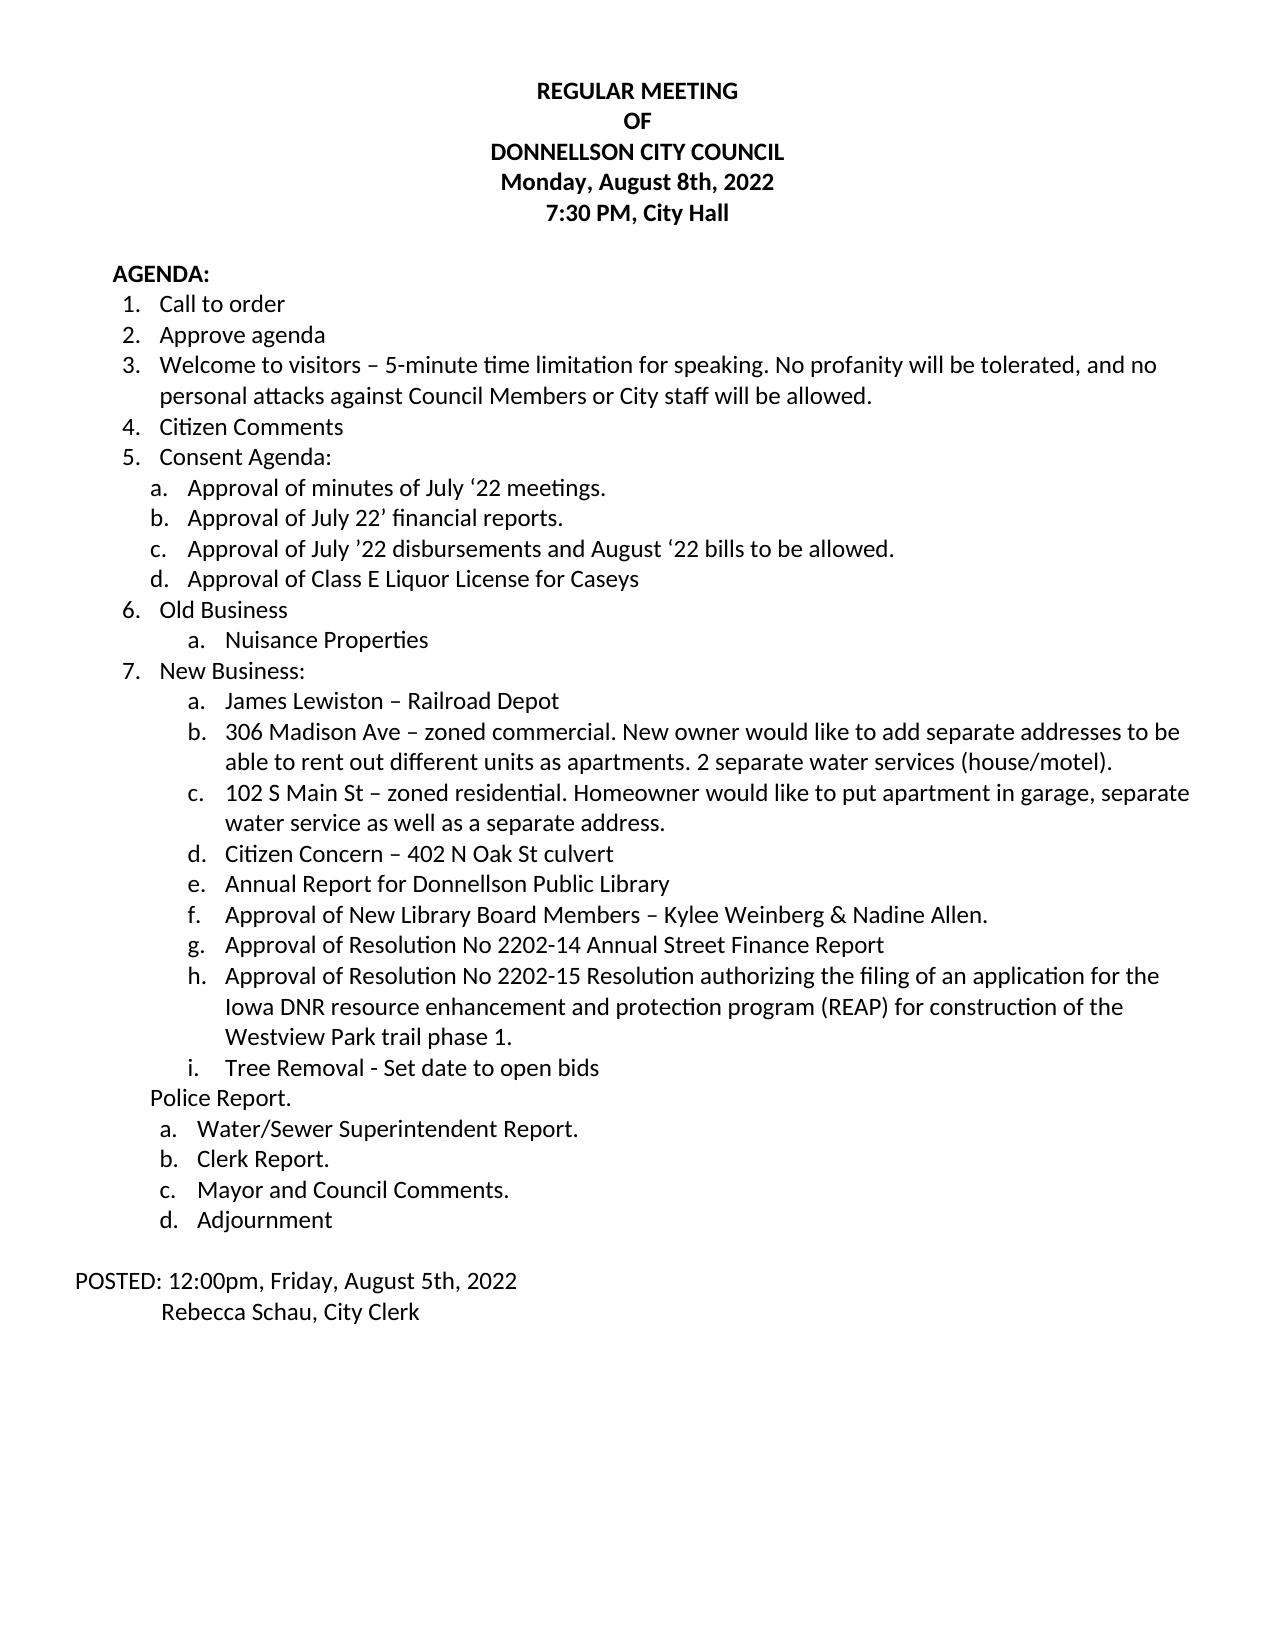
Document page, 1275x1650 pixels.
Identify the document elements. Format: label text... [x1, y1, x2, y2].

list Welcome to visitors – 5-minute time limitation for speaking. No profanity will be tolerated, and no personal attacks against Council Members or City staff will be allowed. [122, 350, 1200, 411]
text Rebecca Schau, City Clerk [75, 1296, 1200, 1326]
list Water/Sewer Superintendent Report. [159, 1113, 1200, 1143]
list Approval of Resolution No 2202-14 Annual Street Finance Report [187, 929, 1200, 960]
list Call to order [122, 289, 1200, 319]
list Citizen Concern – 402 N Oak St culvert [187, 838, 1200, 868]
list Approval of minutes of July ‘22 meetings. [150, 472, 1200, 502]
text Monday, August 8th, 2022 [75, 167, 1200, 197]
list Consent Agenda: [122, 441, 1200, 472]
text REGULAR MEETING [75, 75, 1200, 106]
list Approval of New Library Board Members – Kylee Weinberg & Nadine Allen. [187, 899, 1200, 929]
list Approval of Resolution No 2202-15 Resolution authorizing the filing of an application for the Iowa DNR resource enhancement and protection program (REAP) for construction of the Westview Park trail phase 1. [187, 960, 1200, 1052]
list Tree Removal - Set date to open bids [187, 1052, 1200, 1082]
text Police Report. [75, 1082, 1200, 1113]
list Approval of Class E Liquor License for Caseys [150, 563, 1200, 594]
list Approval of July 22’ financial reports. [150, 502, 1200, 533]
list Nuisance Properties [187, 624, 1200, 655]
list Approval of July ’22 disbursements and August ‘22 bills to be allowed. [150, 533, 1200, 563]
list 306 Madison Ave – zoned commercial. New owner would like to add separate addresses to be able to rent out different units as apartments. 2 separate water services (house/motel). [187, 716, 1200, 777]
text 7:30 PM, City Hall [75, 197, 1200, 228]
list James Lewiston – Railroad Depot [187, 685, 1200, 716]
list Adjournment [159, 1204, 1200, 1235]
list Citizen Comments [122, 411, 1200, 441]
list Clerk Report. [159, 1143, 1200, 1174]
list Mayor and Council Comments. [159, 1174, 1200, 1204]
list 102 S Main St – zoned residential. Homeowner would like to put apartment in garage, separate water service as well as a separate address. [187, 777, 1200, 838]
list Old Business [122, 594, 1200, 624]
list Approve agenda [122, 319, 1200, 350]
list New Business: [122, 655, 1200, 685]
text DONNELLSON CITY COUNCIL [75, 136, 1200, 167]
text AGENDA: [75, 258, 1200, 289]
text OF [75, 106, 1200, 136]
text POSTED: 12:00pm, Friday, August 5th, 2022 [75, 1265, 1200, 1296]
list Annual Report for Donnellson Public Library [187, 868, 1200, 899]
